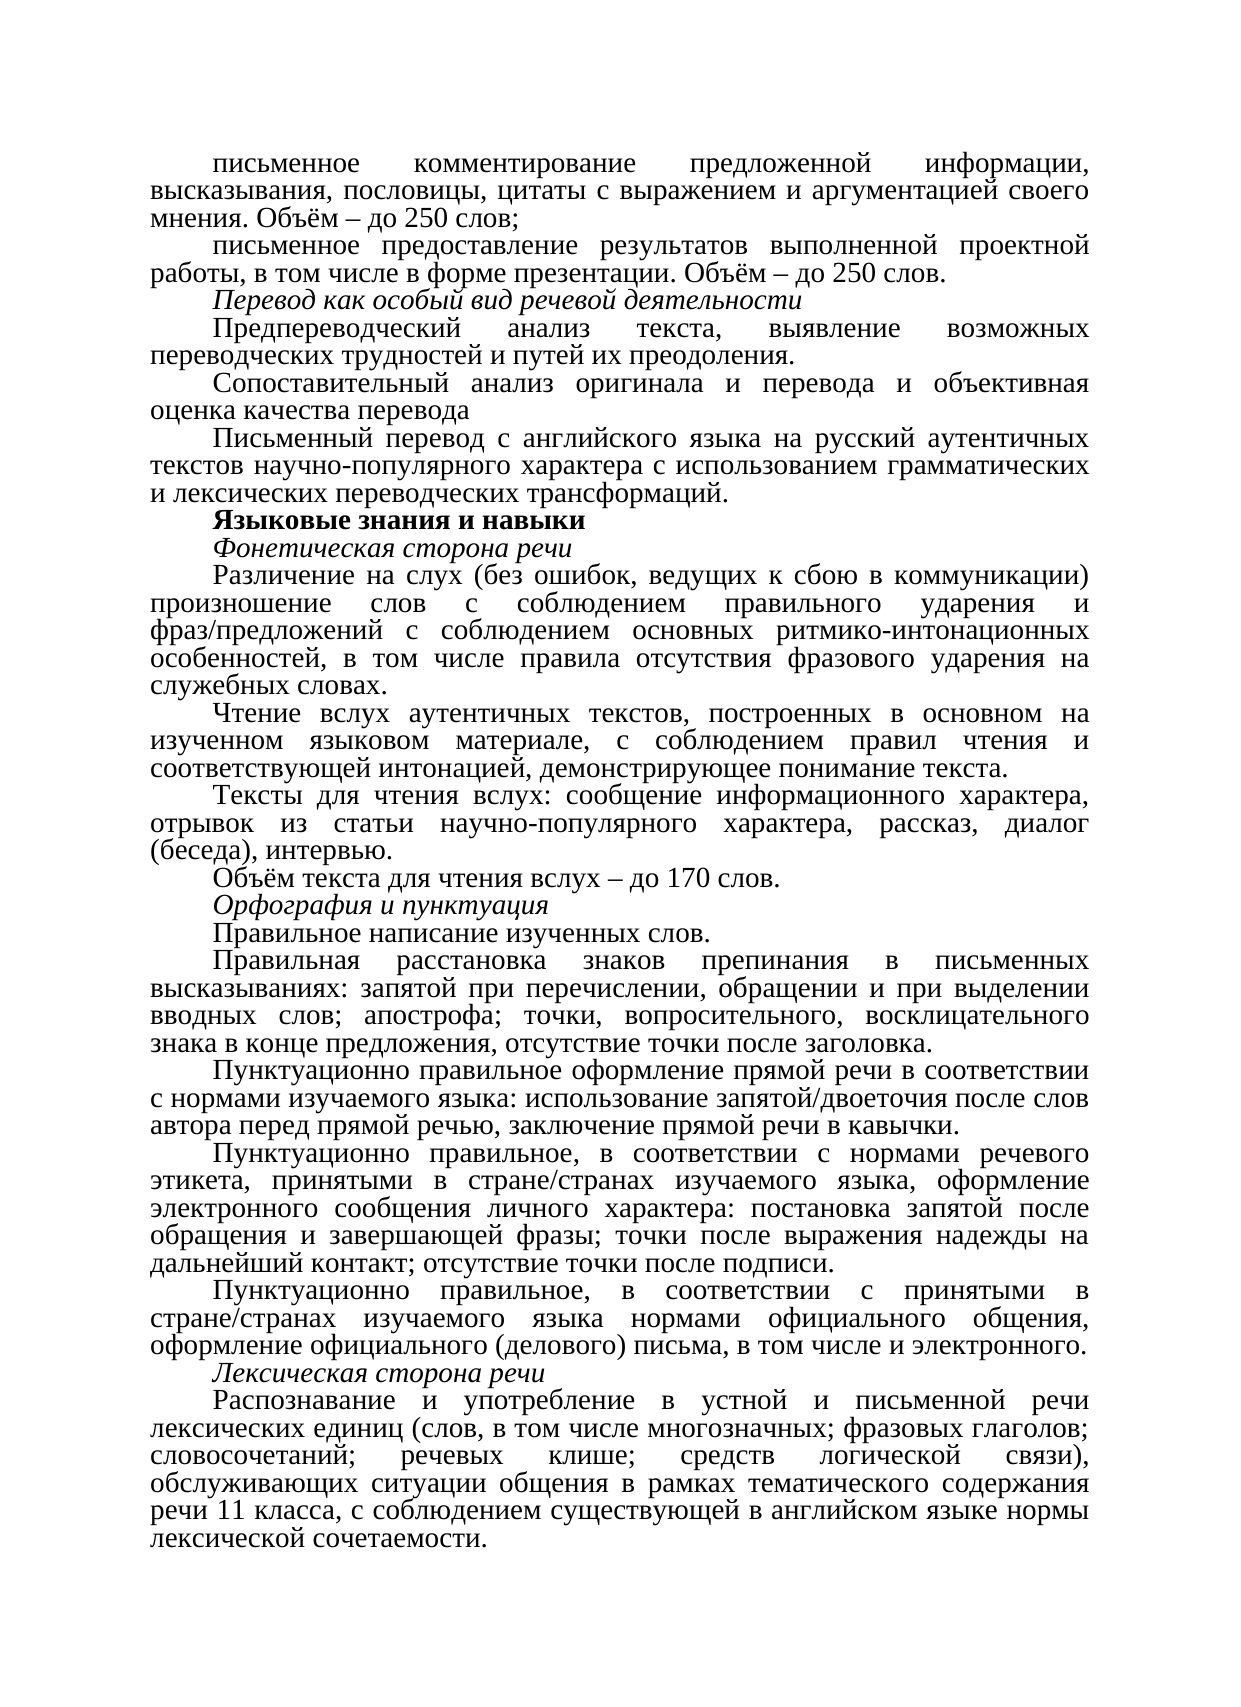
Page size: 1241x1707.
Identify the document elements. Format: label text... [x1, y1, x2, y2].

text Чтение вслух аутентичных текстов, построенных в основном на изученном языковом материале, с соблюдением правил чтения и соответствующей интонацией, демонстрирующее понимание текста. [150, 700, 1090, 782]
text Перевод как особый вид речевой деятельности [150, 287, 1090, 315]
text Различение на слух (без ошибок, ведущих к сбою в коммуникации) произношение слов с соблюдением правильного ударения и фраз/предложений с соблюдением основных ритмико-интонационных особенностей, в том числе правила отсутствия фразового ударения на служебных словах. [150, 562, 1090, 700]
text Сопоставительный анализ оригинала и перевода и объективная оценка качества перевода [150, 370, 1090, 425]
text Пунктуационно правильное, в соответствии с нормами речевого этикета, принятыми в стране/странах изучаемого языка, оформление электронного сообщения личного характера: постановка запятой после обращения и завершающей фразы; точки после выражения надежды на дальнейший контакт; отсутствие точки после подписи. [150, 1140, 1090, 1277]
text Лексическая сторона речи [150, 1360, 1090, 1387]
text Объём текста для чтения вслух – до 170 слов. [150, 865, 1090, 892]
text письменное комментирование предложенной информации, высказывания, пословицы, цитаты с выражением и аргументацией своего мнения. Объём – до 250 слов; [150, 150, 1090, 232]
text Письменный перевод с английского языка на русский аутентичных текстов научно-популярного характера с использованием грамматических и лексических переводческих трансформаций. [150, 425, 1090, 507]
text Тексты для чтения вслух: сообщение информационного характера, отрывок из статьи научно-популярного характера, рассказ, диалог (беседа), интервью. [150, 782, 1090, 865]
text Фонетическая сторона речи [150, 535, 1090, 562]
text Правильное написание изученных слов. [150, 920, 1090, 947]
text Распознавание и употребление в устной и письменной речи лексических единиц (слов, в том числе многозначных; фразовых глаголов; словосочетаний; речевых клише; средств логической связи), обслуживающих ситуации общения в рамках тематического содержания речи 11 класса, с соблюдением существующей в английском языке нормы лексической сочетаемости. [150, 1387, 1090, 1552]
text Предпереводческий анализ текста, выявление возможных переводческих трудностей и путей их преодоления. [150, 315, 1090, 370]
text Пунктуационно правильное, в соответствии с принятыми в стране/странах изучаемого языка нормами официального общения, оформление официального (делового) письма, в том числе и электронного. [150, 1277, 1090, 1360]
text Пунктуационно правильное оформление прямой речи в соответствии с нормами изучаемого языка: использование запятой/двоеточия после слов автора перед прямой речью, заключение прямой речи в кавычки. [150, 1057, 1090, 1140]
text письменное предоставление результатов выполненной проектной работы, в том числе в форме презентации. Объём – до 250 слов. [150, 232, 1090, 287]
text Языковые знания и навыки [150, 507, 1090, 535]
text Правильная расстановка знаков препинания в письменных высказываниях: запятой при перечислении, обращении и при выделении вводных слов; апострофа; точки, вопросительного, восклицательного знака в конце предложения, отсутствие точки после заголовка. [150, 947, 1090, 1057]
text Орфография и пунктуация [150, 892, 1090, 920]
